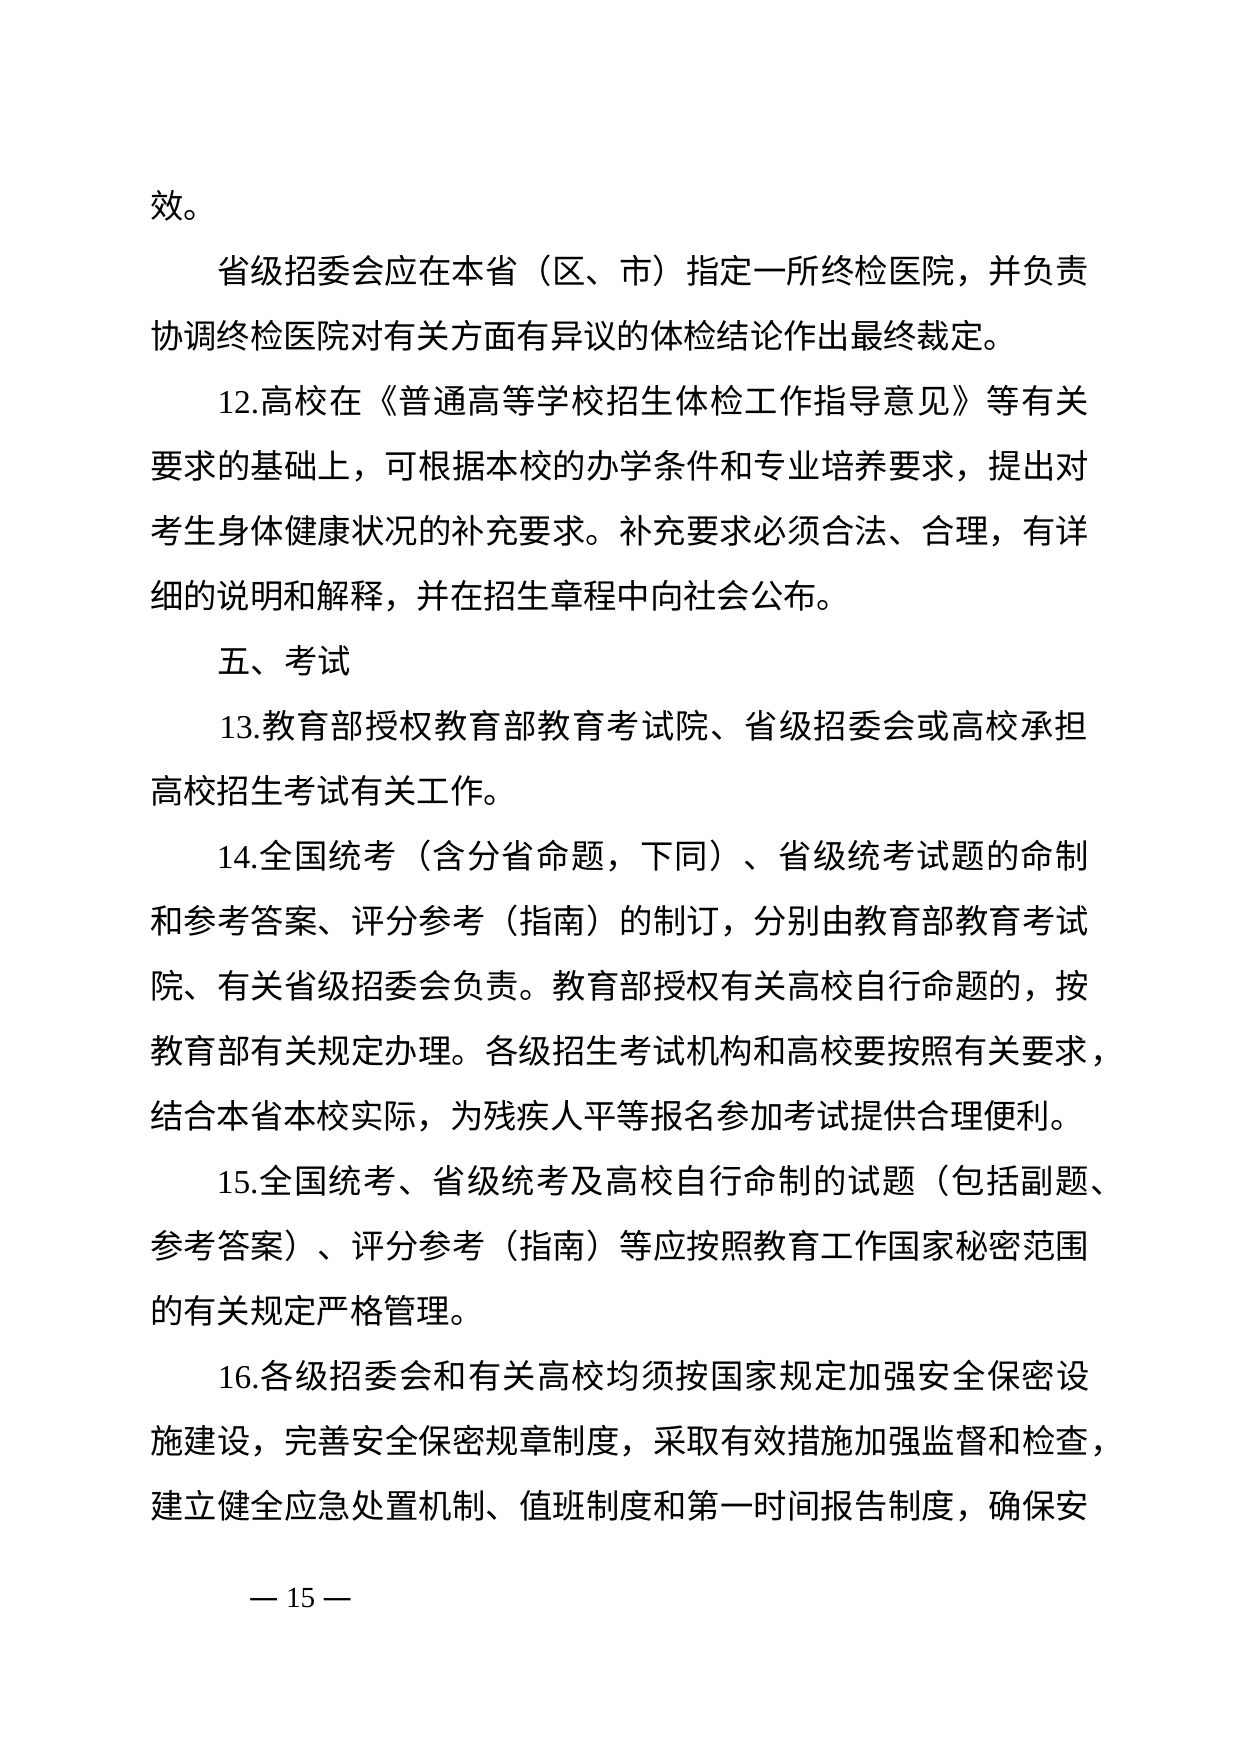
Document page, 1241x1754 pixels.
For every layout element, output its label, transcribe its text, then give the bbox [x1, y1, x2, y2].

text 五、考试 [150, 626, 1090, 691]
text 13.教育部授权教育部教育考试院、省级招委会或高校承担高校招生考试有关工作。 [150, 691, 1090, 821]
text 省级招委会应在本省（区、市）指定一所终检医院，并负责协调终检医院对有关方面有异议的体检结论作出最终裁定。 [150, 236, 1090, 366]
text 15.全国统考、省级统考及高校自行命制的试题（包括副题、参考答案）、评分参考（指南）等应按照教育工作国家秘密范围的有关规定严格管理。 [150, 1146, 1090, 1341]
text 14.全国统考（含分省命题，下同）、省级统考试题的命制和参考答案、评分参考（指南）的制订，分别由教育部教育考试院、有关省级招委会负责。教育部授权有关高校自行命题的，按教育部有关规定办理。各级招生考试机构和高校要按照有关要求，结合本省本校实际，为残疾人平等报名参加考试提供合理便利。 [150, 821, 1090, 1146]
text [150, 1341, 1090, 1536]
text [150, 171, 1090, 236]
text 12.高校在《普通高等学校招生体检工作指导意见》等有关要求的基础上，可根据本校的办学条件和专业培养要求，提出对考生身体健康状况的补充要求。补充要求必须合法、合理，有详细的说明和解释，并在招生章程中向社会公布。 [150, 366, 1090, 626]
